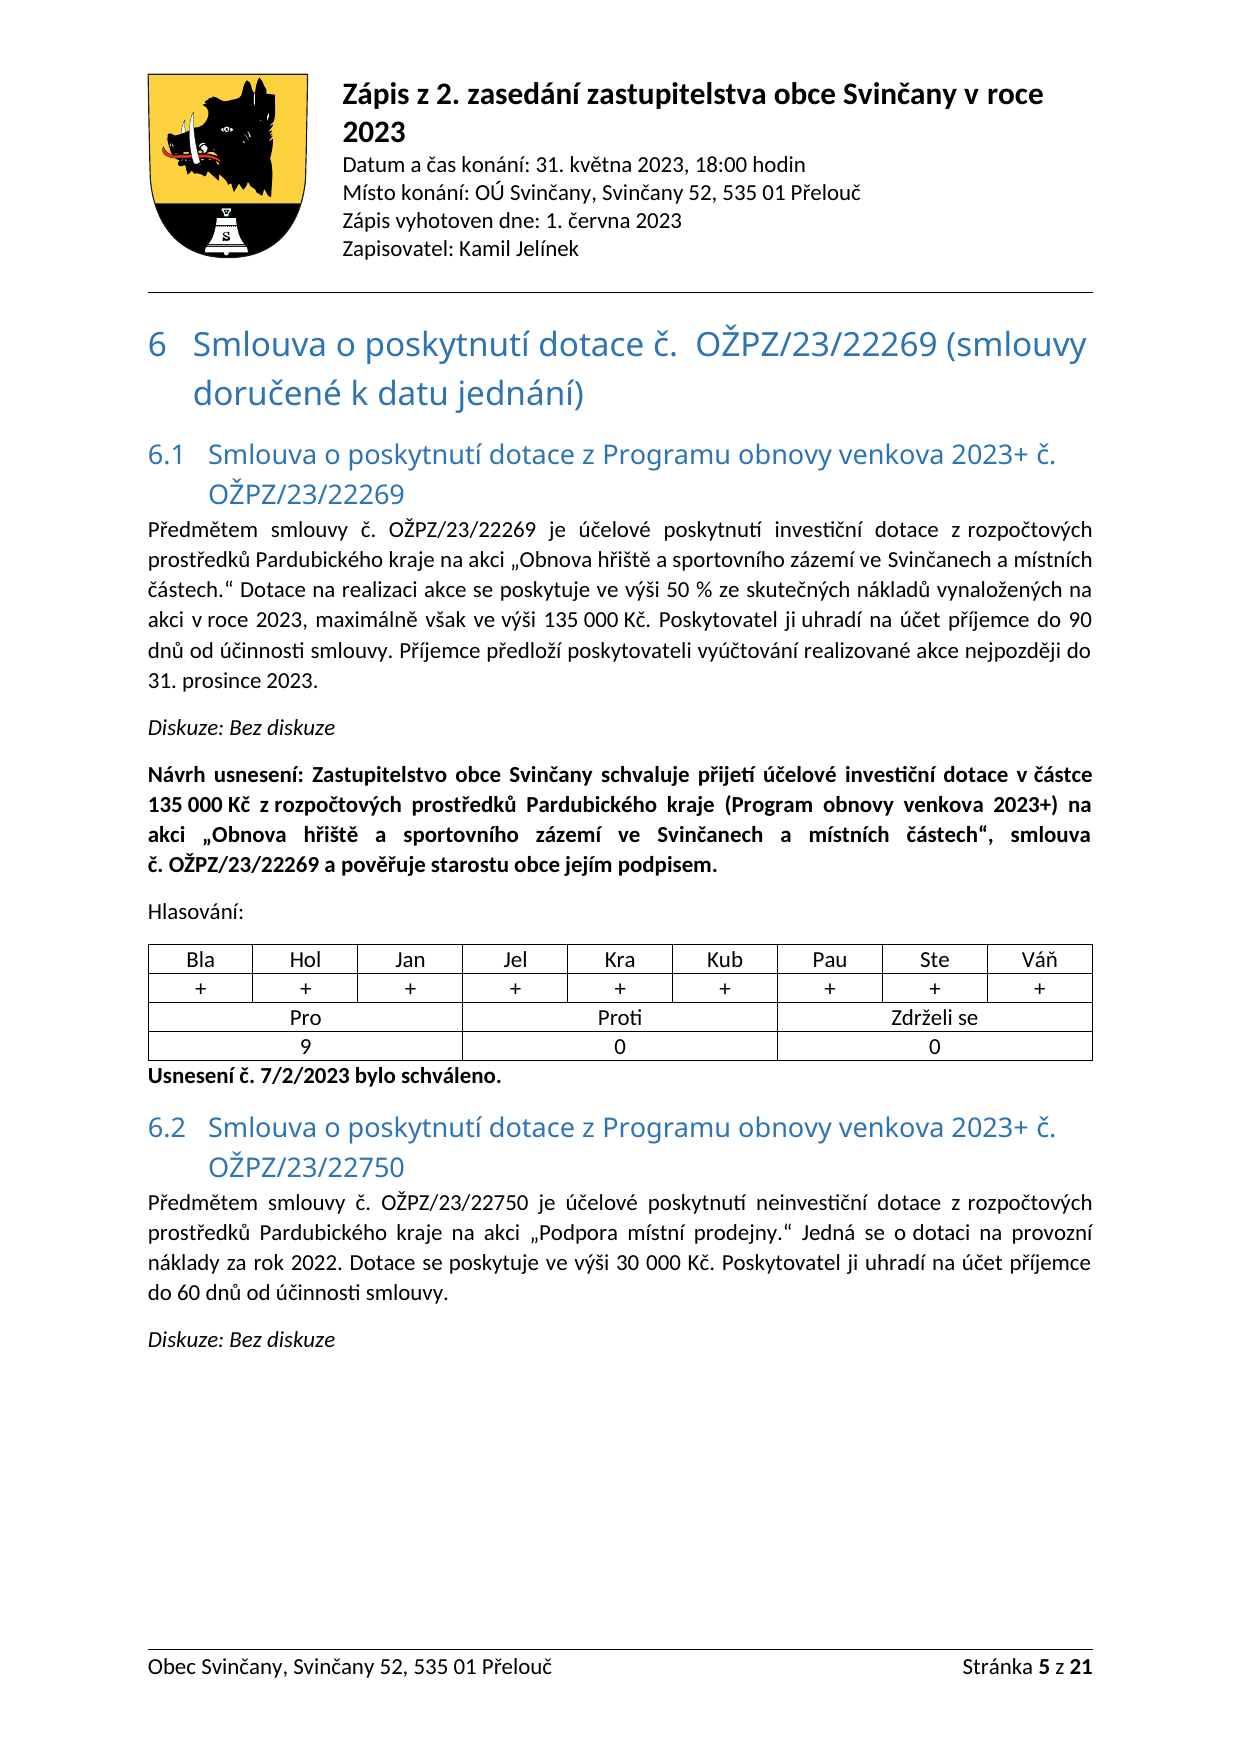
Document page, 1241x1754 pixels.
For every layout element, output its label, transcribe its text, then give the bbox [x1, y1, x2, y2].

table_header Kra [568, 945, 672, 973]
text Předmětem smlouvy č. OŽPZ/23/22750 je účelové poskytnutí neinvestiční dotace z rozpočtových prostředků Pardubického kraje na akci „Podpora místní prodejny.“ Jedná se o dotaci na provozní náklady za rok 2022. Dotace se poskytuje ve výši 30 000 Kč. Poskytovatel ji uhradí na účet příjemce do 60 dnů od účinnosti smlouvy. [148, 1188, 1093, 1306]
table_cell 0 [463, 1032, 777, 1060]
table_cell 9 [149, 1032, 462, 1060]
table_cell + [253, 974, 357, 1002]
table_cell Proti [463, 1003, 777, 1031]
table_header Jan [358, 945, 462, 973]
table_cell + [778, 974, 882, 1002]
text /2/2023 bylo schváleno. [148, 1061, 1093, 1089]
text Smlouva o poskytnutí dotace č. OŽPZ/23/22269 (smlouvy doručené k datu jednání) [148, 321, 1093, 415]
table_header Bla [149, 945, 252, 973]
text Hlasování: [148, 897, 1093, 925]
text Návrh usnesení: Zastupitelstvo obce Svinčany schvaluje přijetí účelové investiční dotace v částce 135 000 Kč z rozpočtových prostředků Pardubického kraje (Program obnovy venkova 2023+) na akci „Obnova hřiště a sportovního zázemí ve Svinčanech a místních částech“, smlouva č. OŽPZ/23/22269 a pověřuje starostu obce jejím podpisem. [148, 760, 1093, 878]
table_cell 0 [778, 1032, 1092, 1060]
table_header Ste [883, 945, 987, 973]
table_header Váň [988, 945, 1092, 973]
table_cell Pro [149, 1003, 462, 1031]
table_cell + [149, 974, 252, 1002]
text Smlouva o poskytnutí dotace z Programu obnovy venkova 2023+ č. OŽPZ/23/22269 [148, 435, 1093, 512]
table_cell + [568, 974, 672, 1002]
text Diskuze: Bez diskuze [148, 713, 1093, 741]
table_cell + [883, 974, 987, 1002]
table_cell + [988, 974, 1092, 1002]
table_header Kub [673, 945, 777, 973]
text Diskuze: Bez diskuze [148, 1325, 1093, 1353]
text Smlouva o poskytnutí dotace z Programu obnovy venkova 2023+ č. OŽPZ/23/22750 [148, 1108, 1093, 1185]
table_cell + [673, 974, 777, 1002]
table_header Jel [463, 945, 567, 973]
table_cell + [358, 974, 462, 1002]
table_header Pau [778, 945, 882, 973]
table_cell Zdrželi se [778, 1003, 1092, 1031]
table_cell + [463, 974, 567, 1002]
text Předmětem smlouvy č. OŽPZ/23/22269 je účelové poskytnutí investiční dotace z rozpočtových prostředků Pardubického kraje na akci „Obnova hřiště a sportovního zázemí ve Svinčanech a místních částech.“ Dotace na realizaci akce se poskytuje ve výši 50 % ze skutečných nákladů vynaložených na akci v roce 2023, maximálně však ve výši 135 000 Kč. Poskytovatel ji uhradí na účet příjemce do 90 dnů od účinnosti smlouvy. Příjemce předloží poskytovateli vyúčtování realizované akce nejpozději do 31. prosince 2023. [148, 515, 1093, 694]
table_header Hol [253, 945, 357, 973]
